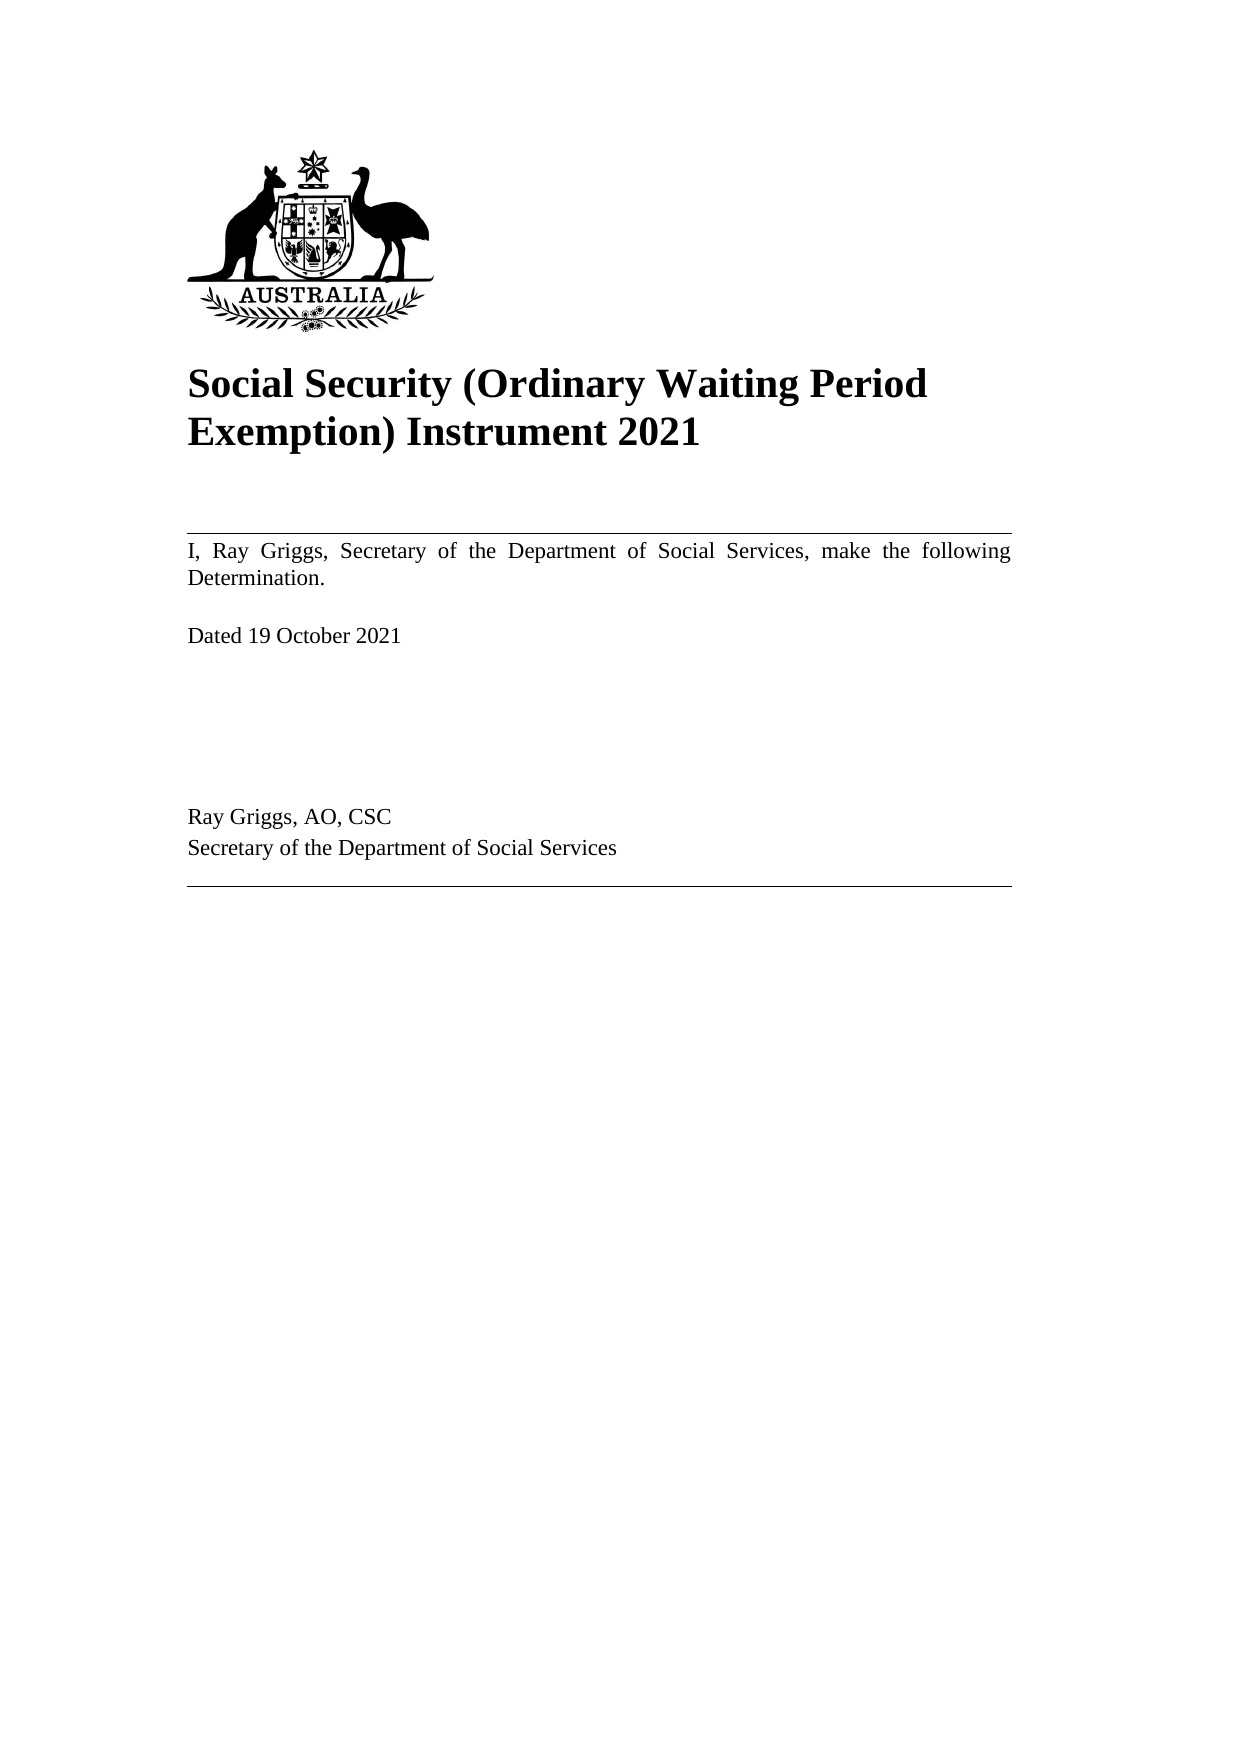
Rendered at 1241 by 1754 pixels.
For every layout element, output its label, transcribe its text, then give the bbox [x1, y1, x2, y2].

picture [187, 150, 434, 332]
text Ray Griggs, AO, CSC [187, 798, 1012, 829]
text Dated 19 October 2021 [187, 622, 1012, 648]
text Social Security (Ordinary Waiting Period Exemption) Instrument 2021 [187, 358, 1053, 454]
text Secretary of the Department of Social Services [187, 829, 1012, 886]
text I, Ray Griggs, Secretary of the Department of Social Services, make the following Determination. [187, 534, 1012, 591]
